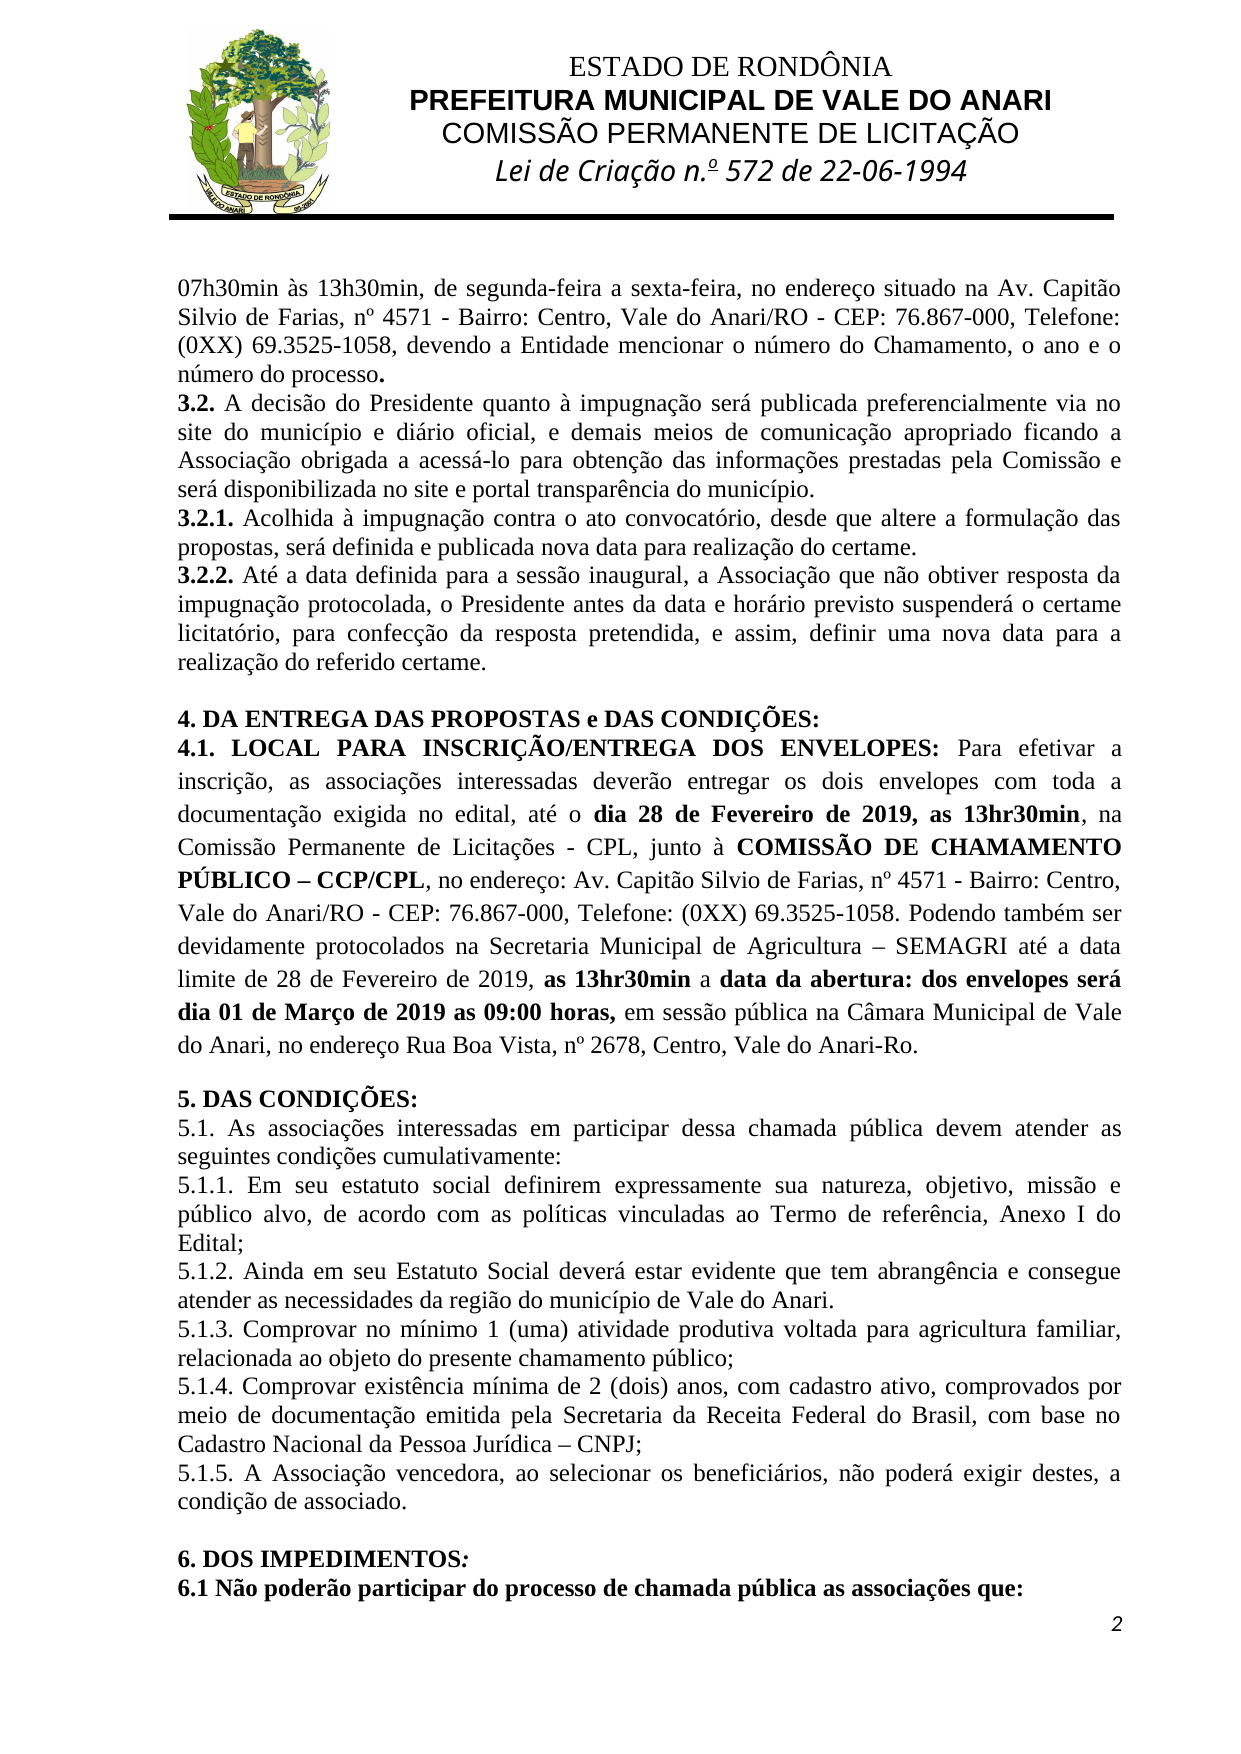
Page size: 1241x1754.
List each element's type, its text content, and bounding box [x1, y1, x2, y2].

text 6. DOS IMPEDIMENTOS: [177, 1544, 1122, 1573]
text 3.2.2. Até a data definida para a sessão inaugural, a Associação que não obtiver resposta da impugnação protocolada, o Presidente antes da data e horário previsto suspenderá o certame licitatório, para confecção da resposta pretendida, e assim, definir uma nova data para a realização do referido certame. [177, 560, 1122, 675]
text 6.1 Não poderão participar do processo de chamada pública as associações que: [177, 1573, 1122, 1601]
text 5.1.4. Comprovar existência mínima de 2 (dois) anos, com cadastro ativo, comprovados por meio de documentação emitida pela Secretaria da Receita Federal do Brasil, com base no Cadastro Nacional da Pessoa Jurídica – CNPJ; [177, 1371, 1122, 1458]
text 5. DAS CONDIÇÕES: [177, 1084, 1122, 1113]
text 5.1. As associações interessadas em participar dessa chamada pública devem atender as seguintes condições cumulativamente: [177, 1113, 1122, 1170]
text 4. DA ENTREGA DAS PROPOSTAS e DAS CONDIÇÕES: [177, 704, 1122, 733]
text 5.1.2. Ainda em seu Estatuto Social deverá estar evidente que tem abrangência e consegue atender as necessidades da região do município de Vale do Anari. [177, 1256, 1122, 1314]
text 4.1. LOCAL PARA INSCRIÇÃO/ENTREGA DOS ENVELOPES: Para efetivar a inscrição, as associações interessadas deverão entregar os dois envelopes com toda a documentação exigida no edital, até o dia 28 de Fevereiro de 2019, as 13hr30min, na Comissão Permanente de Licitações - CPL, junto à COMISSÃO DE CHAMAMENTO PÚBLICO – CCP/CPL, no endereço: Av. Capitão Silvio de Farias, nº 4571 - Bairro: Centro, Vale do Anari/RO - CEP: 76.867-000, Telefone: (0XX) 69.3525-1058. Podendo também ser devidamente protocolados na Secretaria Municipal de Agricultura – SEMAGRI até a data limite de 28 de Fevereiro de 2019, as 13hr30min a data da abertura: dos envelopes será dia 01 de Março de 2019 as 09:00 horas, em sessão pública na Câmara Municipal de Vale do Anari, no endereço Rua Boa Vista, nº 2678, Centro, Vale do Anari-Ro. [177, 733, 1122, 1059]
text 5.1.3. Comprovar no mínimo 1 (uma) atividade produtiva voltada para agricultura familiar, relacionada ao objeto do presente chamamento público; [177, 1314, 1122, 1371]
text 3.2.1. Acolhida à impugnação contra o ato convocatório, desde que altere a formulação das propostas, será definida e publicada nova data para realização do certame. [177, 503, 1122, 560]
text 5.1.5. A Associação vencedora, ao selecionar os beneficiários, não poderá exigir destes, a condição de associado. [177, 1458, 1122, 1515]
picture [186, 29, 331, 214]
text 3.2. A decisão do Presidente quanto à impugnação será publicada preferencialmente via no site do município e diário oficial, e demais meios de comunicação apropriado ficando a Associação obrigada a acessá-lo para obtenção das informações prestadas pela Comissão e será disponibilizada no site e portal transparência do município. [177, 388, 1122, 503]
text 5.1.1. Em seu estatuto social definirem expressamente sua natureza, objetivo, missão e público alvo, de acordo com as políticas vinculadas ao Termo de referência, Anexo I do Edital; [177, 1170, 1122, 1256]
